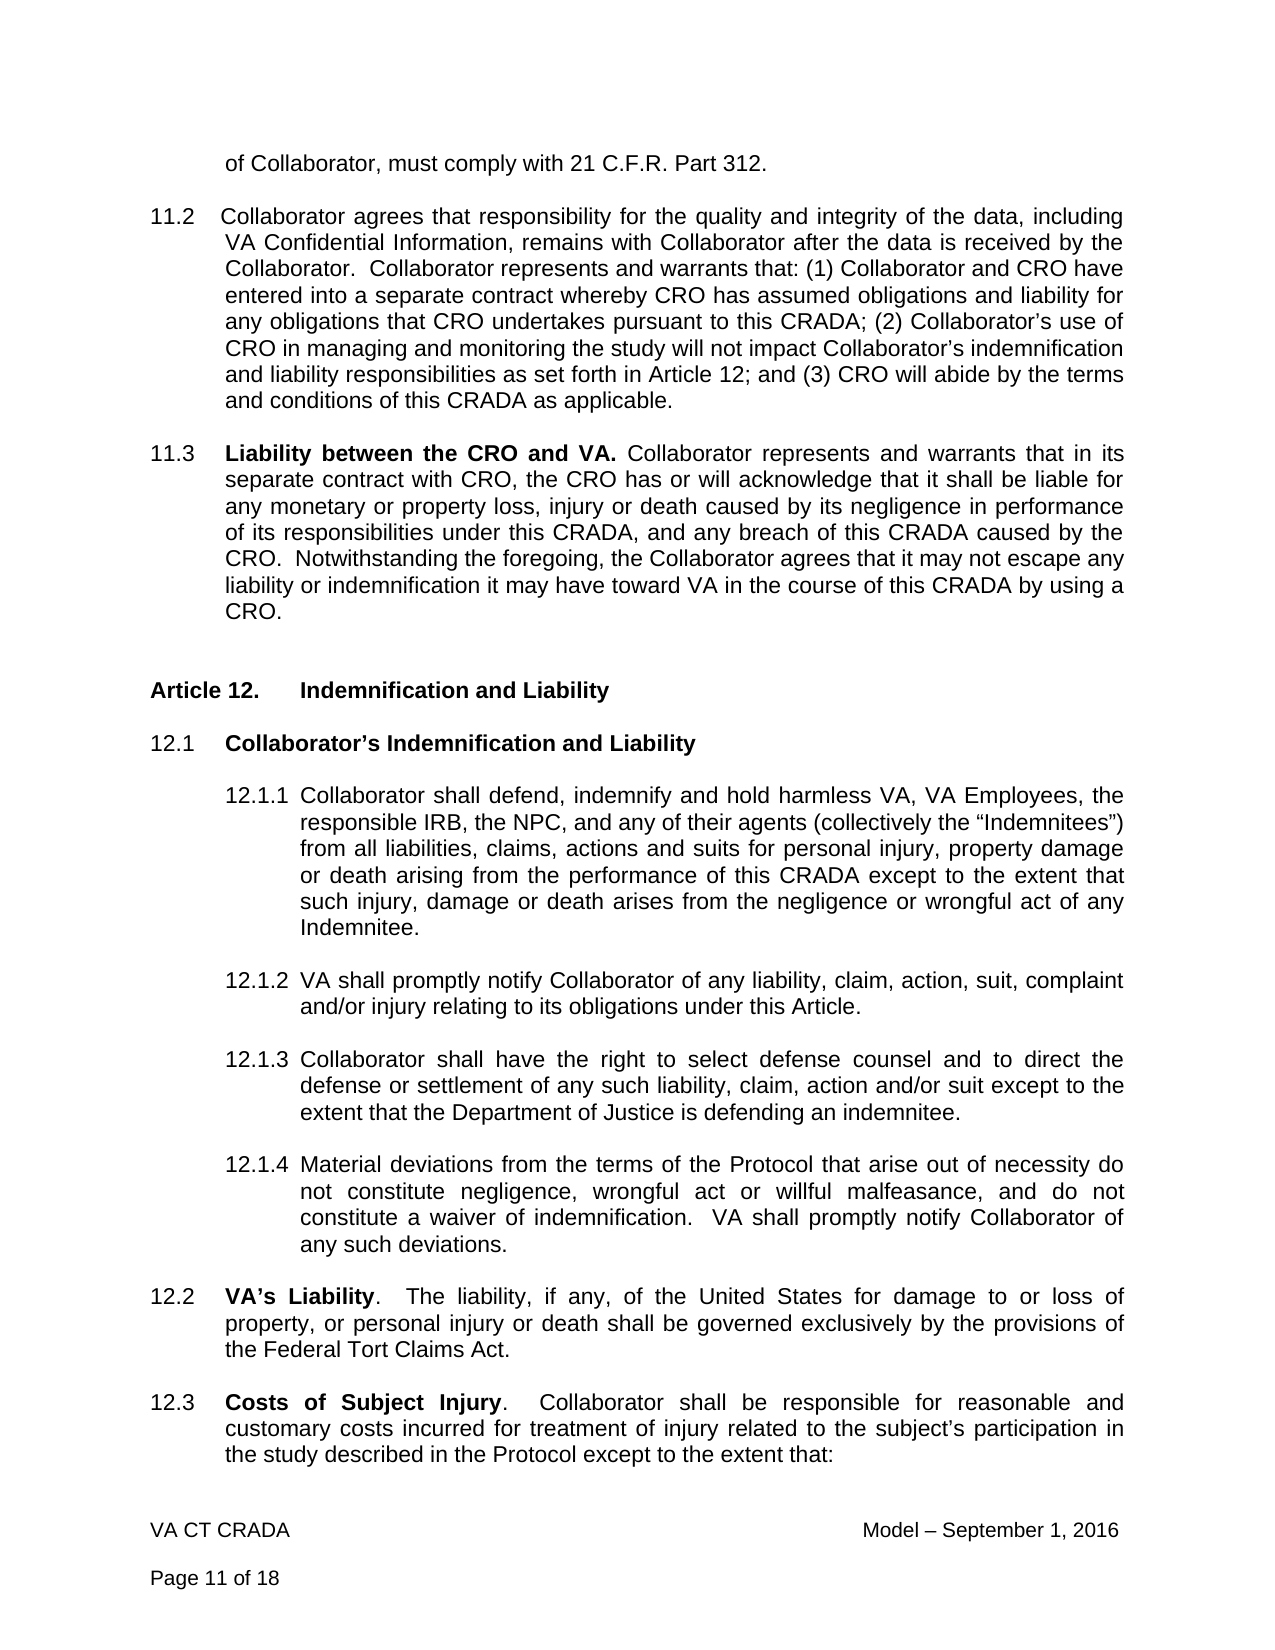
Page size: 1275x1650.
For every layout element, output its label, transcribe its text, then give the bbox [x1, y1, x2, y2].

text 12.1.2 VA shall promptly notify Collaborator of any liability, claim, action, suit, complaint and/or injury relating to its obligations under this Article. [225, 967, 1125, 1020]
text 12.2 VA’s Liability. The liability, if any, of the United States for damage to or loss of property, or personal injury or death shall be governed exclusively by the provisions of the Federal Tort Claims Act. [150, 1283, 1125, 1362]
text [150, 150, 1125, 176]
text 12.1.3 Collaborator shall have the right to select defense counsel and to direct the defense or settlement of any such liability, claim, action and/or suit except to the extent that the Department of Justice is defending an indemnitee. [225, 1046, 1125, 1125]
text 12.1 Collaborator’s Indemnification and Liability [150, 730, 1125, 756]
text 11.3 Liability between the CRO and VA. Collaborator represents and warrants that in its separate contract with CRO, the CRO has or will acknowledge that it shall be liable for any monetary or property loss, injury or death caused by its negligence in performance of its responsibilities under this CRADA, and any breach of this CRADA caused by the CRO. Notwithstanding the foregoing, the Collaborator agrees that it may not escape any liability or indemnification it may have toward VA in the course of this CRADA by using a CRO. [150, 440, 1125, 624]
text 11.2 Collaborator agrees that responsibility for the quality and integrity of the data, including VA Confidential Information, remains with Collaborator after the data is received by the Collaborator. Collaborator represents and warrants that: (1) Collaborator and CRO have entered into a separate contract whereby CRO has assumed obligations and liability for any obligations that CRO undertakes pursuant to this CRADA; (2) Collaborator’s use of CRO in managing and monitoring the study will not impact Collaborator’s indemnification and liability responsibilities as set forth in Article 12; and (3) CRO will abide by the terms and conditions of this CRADA as applicable. [150, 203, 1125, 413]
text 12.3 Costs of Subject Injury. Collaborator shall be responsible for reasonable and customary costs incurred for treatment of injury related to the subject’s participation in the study described in the Protocol except to the extent that: [150, 1389, 1125, 1468]
text 12.1.4 Material deviations from the terms of the Protocol that arise out of necessity do not constitute negligence, wrongful act or willful malfeasance, and do not constitute a waiver of indemnification. VA shall promptly notify Collaborator of any such deviations. [225, 1151, 1125, 1257]
text 12.1.1 Collaborator shall defend, indemnify and hold harmless VA, VA Employees, the responsible IRB, the NPC, and any of their agents (collectively the “Indemnitees”) from all liabilities, claims, actions and suits for personal injury, property damage or death arising from the performance of this CRADA except to the extent that such injury, damage or death arises from the negligence or wrongful act of any Indemnitee. [225, 782, 1125, 941]
text Article 12. Indemnification and Liability [150, 677, 1125, 703]
